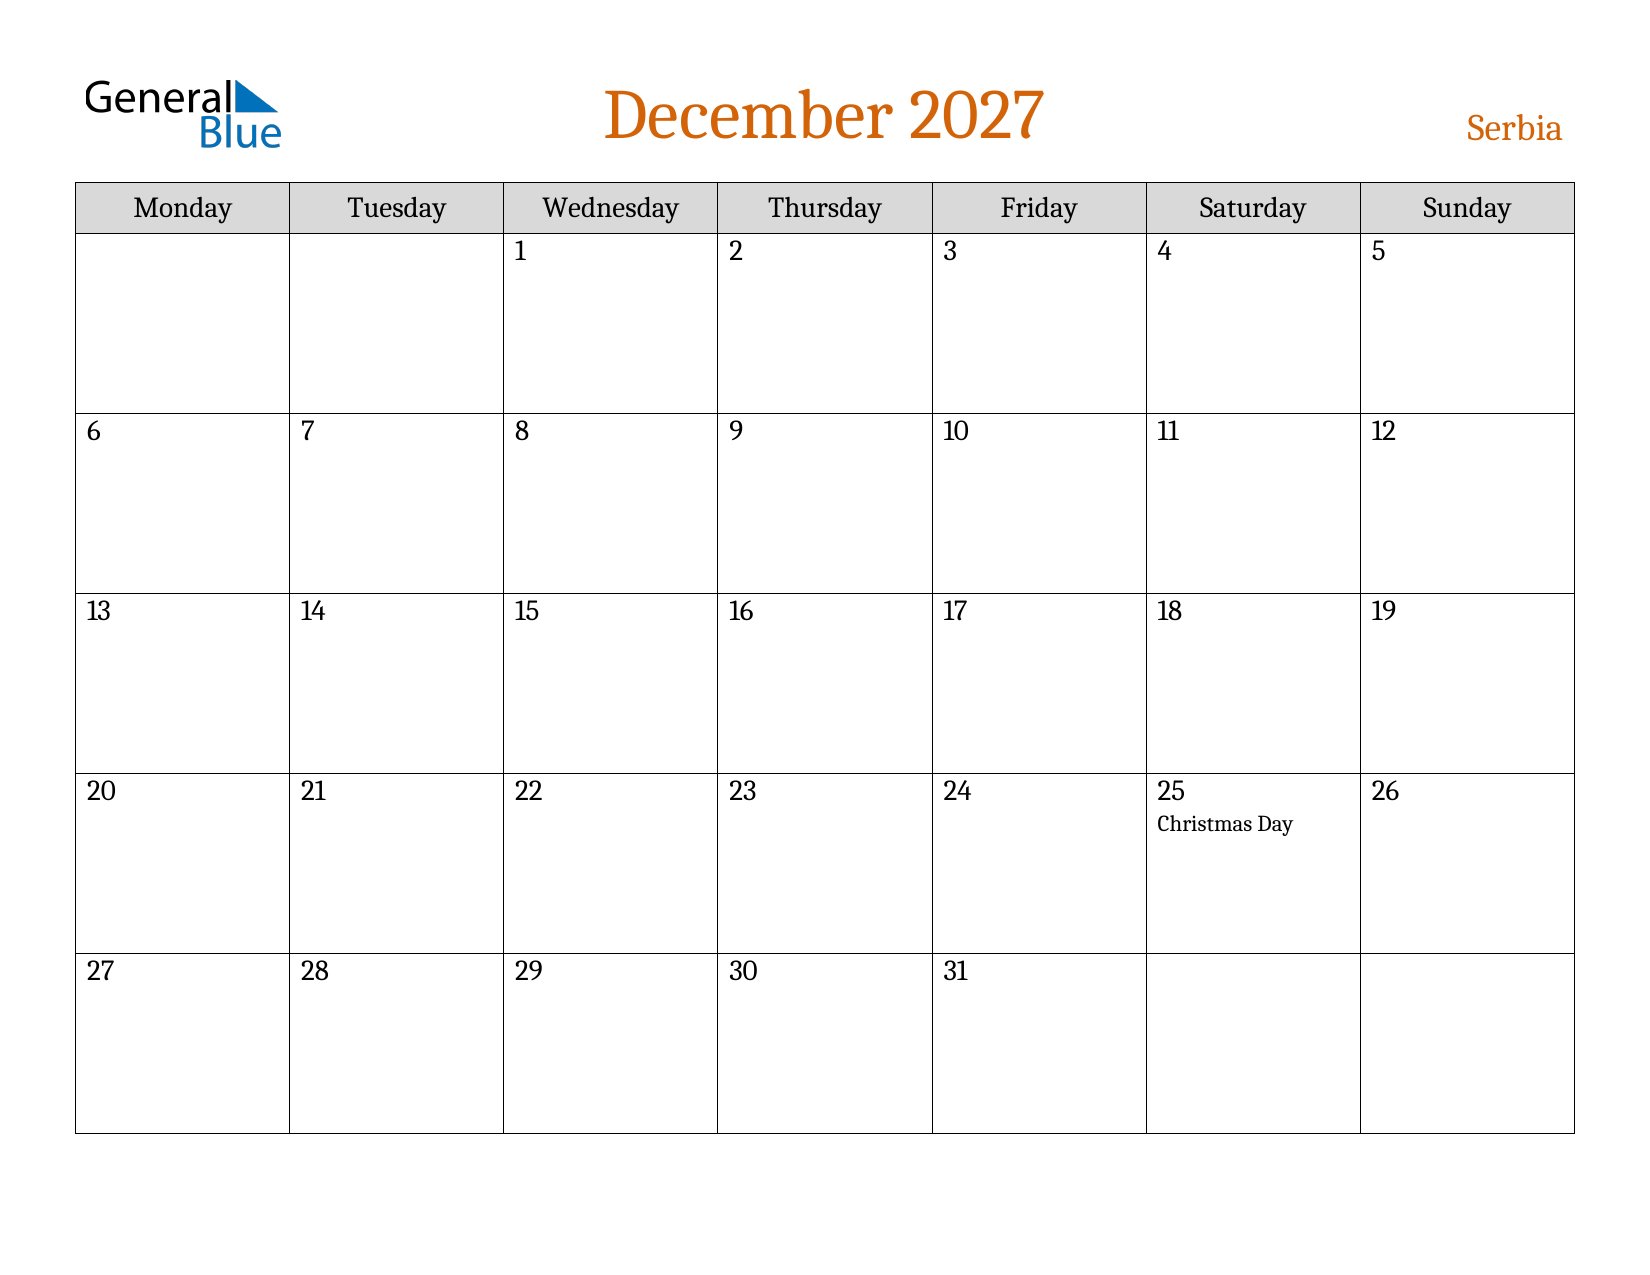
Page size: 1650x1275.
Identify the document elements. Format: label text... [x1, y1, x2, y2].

table_cell [76, 234, 289, 270]
table_cell Wednesday [504, 183, 717, 233]
table_cell [290, 270, 503, 413]
table_cell [1361, 450, 1574, 593]
table_cell Friday [933, 183, 1146, 233]
table_cell Monday [76, 183, 289, 233]
table_cell 19 [1361, 594, 1574, 630]
table_header [76, 75, 503, 182]
table_cell 1 [504, 234, 717, 270]
table_cell [76, 630, 289, 773]
table_cell [76, 270, 289, 413]
table_cell 24 [933, 774, 1146, 810]
table_cell [76, 810, 289, 953]
table_cell [290, 234, 503, 270]
table_cell 21 [290, 774, 503, 810]
table_cell 8 [504, 414, 717, 450]
table_cell [1147, 270, 1360, 413]
table_cell [718, 810, 932, 953]
table_cell 14 [290, 594, 503, 630]
table_cell [504, 990, 717, 1133]
table_cell 28 [290, 954, 503, 990]
table_cell 30 [718, 954, 932, 990]
table_header Serbia [1146, 75, 1574, 182]
table_cell [718, 270, 932, 413]
table_cell 12 [1361, 414, 1574, 450]
picture [86, 80, 281, 148]
table_cell 16 [718, 594, 932, 630]
table_cell 2 [718, 234, 932, 270]
table_cell Thursday [718, 183, 932, 233]
table_cell 23 [718, 774, 932, 810]
table_cell 27 [76, 954, 289, 990]
table_cell [504, 810, 717, 953]
table_cell [76, 450, 289, 593]
table_cell [933, 810, 1146, 953]
table_cell [1361, 954, 1574, 990]
table_cell [718, 630, 932, 773]
table_cell [1147, 450, 1360, 593]
table_cell [76, 990, 289, 1133]
table_cell 29 [504, 954, 717, 990]
table_cell Christmas Day [1147, 810, 1360, 953]
table_cell 31 [933, 954, 1146, 990]
table_cell 13 [76, 594, 289, 630]
table_cell [1361, 990, 1574, 1133]
table_cell 17 [933, 594, 1146, 630]
table_cell 22 [504, 774, 717, 810]
table_cell 20 [76, 774, 289, 810]
table_cell [1147, 630, 1360, 773]
table_cell 11 [1147, 414, 1360, 450]
table_cell Sunday [1361, 183, 1574, 233]
table_cell [504, 270, 717, 413]
table_cell 7 [290, 414, 503, 450]
table_cell 9 [718, 414, 932, 450]
table_cell [933, 270, 1146, 413]
table_cell [1147, 990, 1360, 1133]
table_cell Tuesday [290, 183, 503, 233]
table_cell [933, 630, 1146, 773]
table_cell [933, 450, 1146, 593]
table_cell 6 [76, 414, 289, 450]
table_cell 5 [1361, 234, 1574, 270]
table_cell [718, 450, 932, 593]
table_cell [1147, 954, 1360, 990]
table_cell 4 [1147, 234, 1360, 270]
table_cell [504, 450, 717, 593]
table_cell [290, 810, 503, 953]
table_cell Saturday [1147, 183, 1360, 233]
table_cell 3 [933, 234, 1146, 270]
table_cell [290, 450, 503, 593]
table_cell 25 [1147, 774, 1360, 810]
table_cell 18 [1147, 594, 1360, 630]
table_cell [504, 630, 717, 773]
table_cell 15 [504, 594, 717, 630]
table_cell [718, 990, 932, 1133]
table_cell [290, 990, 503, 1133]
table_cell [1361, 810, 1574, 953]
table_cell 26 [1361, 774, 1574, 810]
table_header December 2027 [504, 75, 1146, 182]
table_cell [1361, 270, 1574, 413]
table_cell [290, 630, 503, 773]
table_cell [933, 990, 1146, 1133]
table_cell [1361, 630, 1574, 773]
table_cell 10 [933, 414, 1146, 450]
